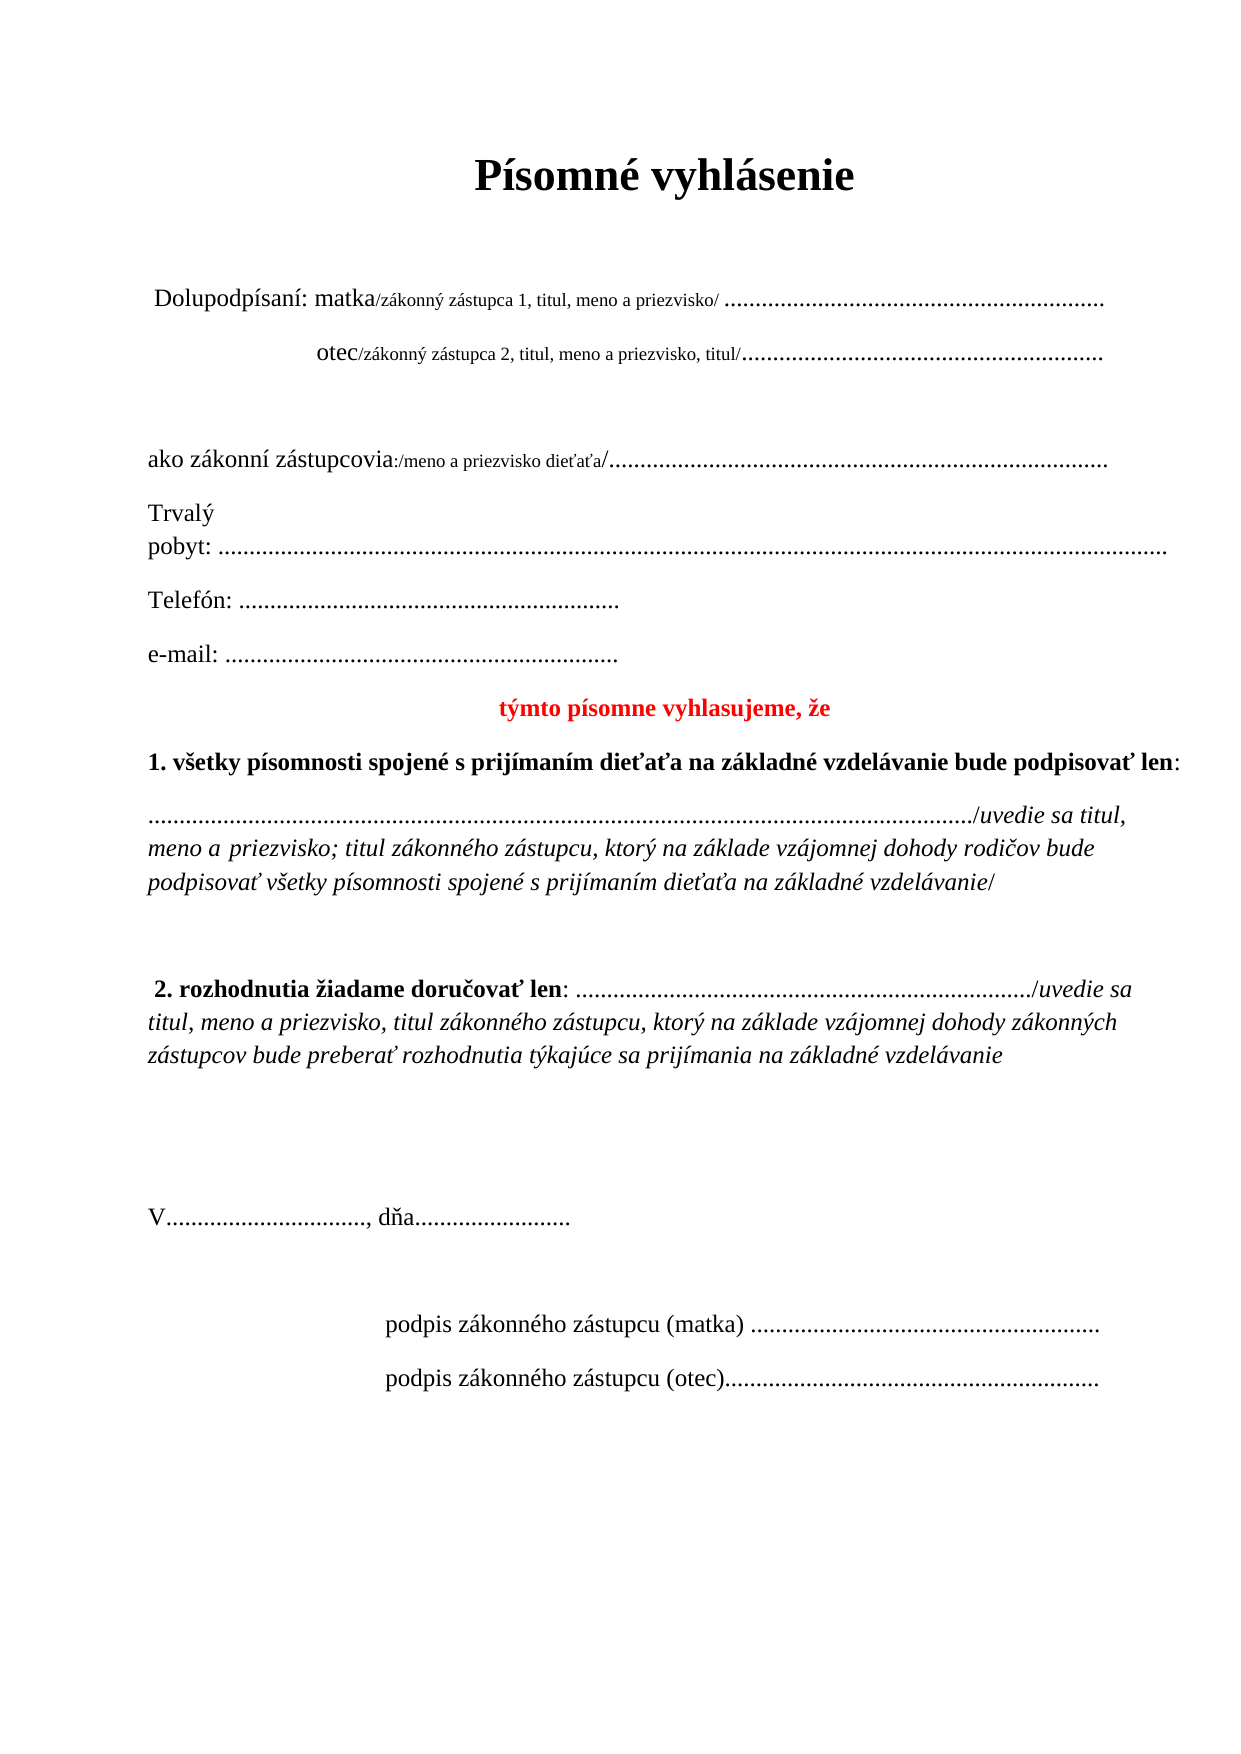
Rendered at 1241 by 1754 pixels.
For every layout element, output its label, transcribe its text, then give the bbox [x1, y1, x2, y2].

text V................................, dňa......................... [148, 1202, 1181, 1231]
text Písomné vyhlásenie [148, 148, 1181, 200]
text ..................................................................................................................................../uvedie sa titul, meno a priezvisko; titul zákonného zástupcu, ktorý na základe vzájomnej dohody rodičov bude podpisovať všetky písomnosti spojené s prijímaním dieťaťa na základné vzdelávanie/ [148, 801, 1181, 895]
text 2. rozhodnutia žiadame doručovať len: ........................................................................./uvedie sa titul, meno a priezvisko, titul zákonného zástupcu, ktorý na základe vzájomnej dohody zákonných zástupcov bude preberať rozhodnutia týkajúce sa prijímania na základné vzdelávanie [148, 974, 1181, 1069]
text podpis zákonného zástupcu (otec)............................................................ [148, 1363, 1181, 1392]
text Dolupodpísaní: matka/zákonný zástupca 1, titul, meno a priezvisko/ ............................................................. [148, 283, 1181, 312]
text Trvalý pobyt: ........................................................................................................................................................ [148, 498, 1181, 560]
text podpis zákonného zástupcu (matka) ........................................................ [148, 1309, 1181, 1338]
text e-mail: ............................................................... [148, 639, 1181, 668]
text 1. všetky písomnosti spojené s prijímaním dieťaťa na základné vzdelávanie bude podpisovať len: [148, 747, 1181, 775]
text týmto písomne vyhlasujeme, že [148, 693, 1181, 722]
text Telefón: ............................................................. [148, 585, 1181, 614]
text otec/zákonný zástupca 2, titul, meno a priezvisko, titul/.......................................................... [148, 337, 1181, 365]
text ako zákonní zástupcovia:/meno a priezvisko dieťaťa/................................................................................ [148, 444, 1181, 473]
